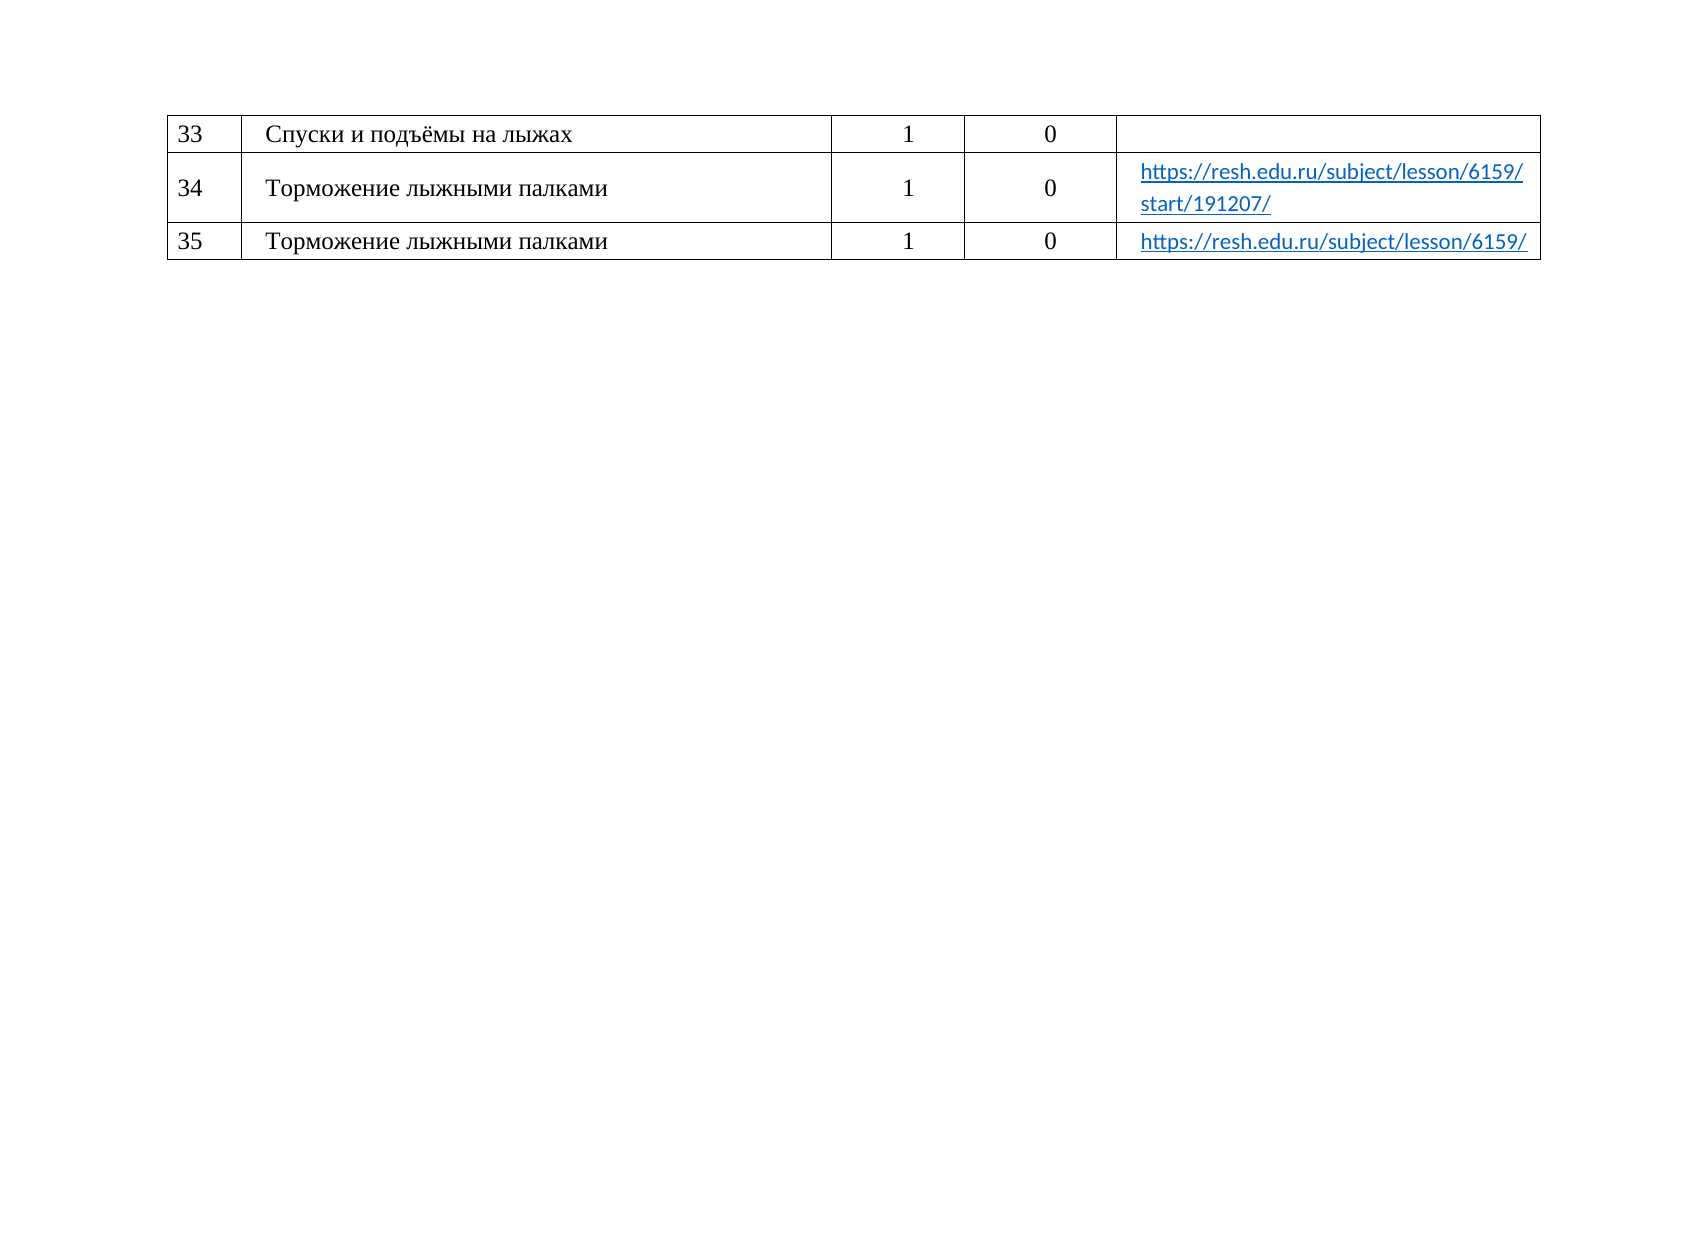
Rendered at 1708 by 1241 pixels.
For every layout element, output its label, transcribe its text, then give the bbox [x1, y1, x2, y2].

table_cell 1 [832, 153, 964, 222]
table_cell Спуски и подъёмы на лыжах [242, 116, 831, 152]
table_cell [1117, 116, 1540, 152]
table_cell https://resh.edu.ru/subject/lesson/6159/ [1117, 223, 1540, 259]
table_cell Торможение лыжными палками [242, 223, 831, 259]
table_cell 33 [168, 116, 241, 152]
table_cell 1 [832, 223, 964, 259]
table_cell 34 [168, 153, 241, 222]
table_cell https://resh.edu.ru/subject/lesson/6159/ start/191207/ [1117, 153, 1540, 222]
table_cell 0 [965, 153, 1116, 222]
table_cell 0 [965, 223, 1116, 259]
table_cell 0 [965, 116, 1116, 152]
table_cell 35 [168, 223, 241, 259]
table_cell Торможение лыжными палками [242, 153, 831, 222]
table_cell 1 [832, 116, 964, 152]
